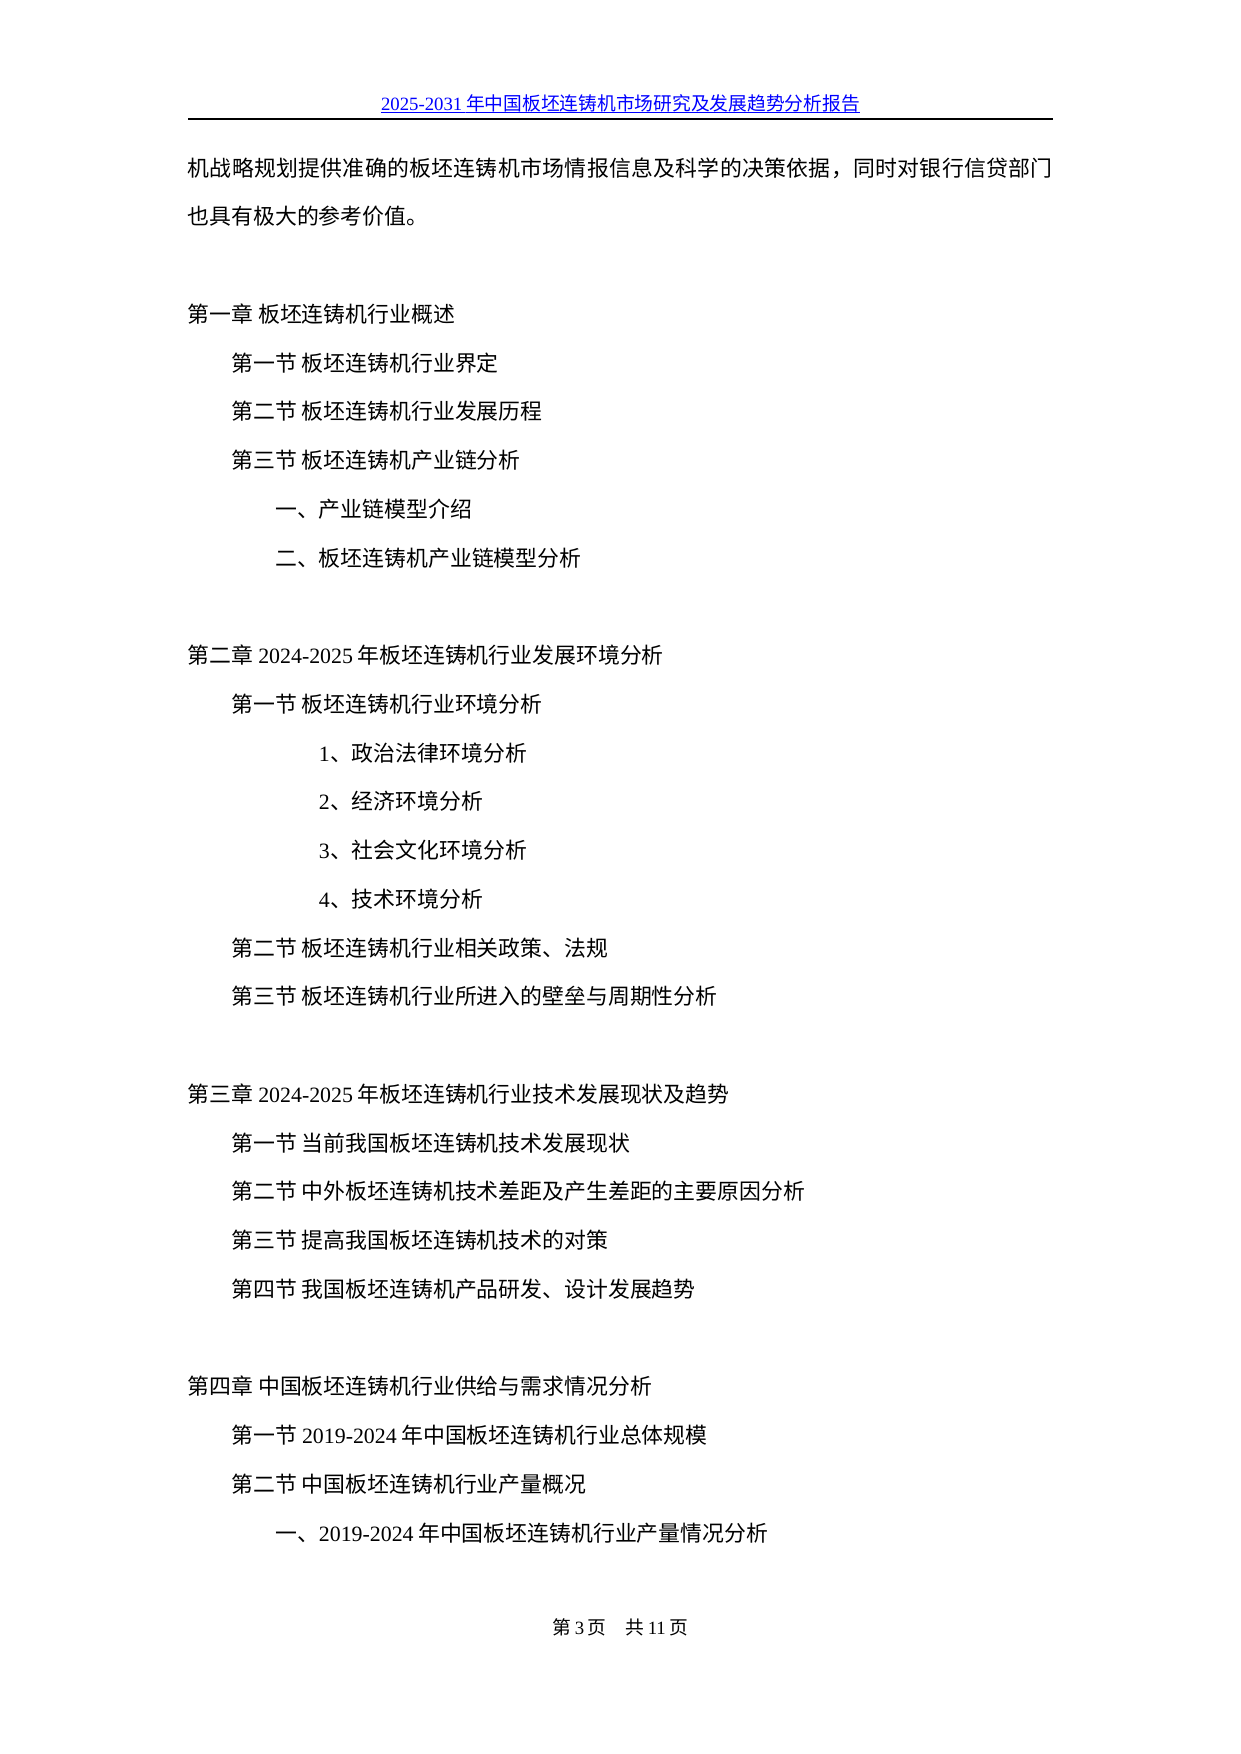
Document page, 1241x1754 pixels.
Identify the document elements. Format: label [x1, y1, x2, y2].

text [187, 150, 1053, 1548]
